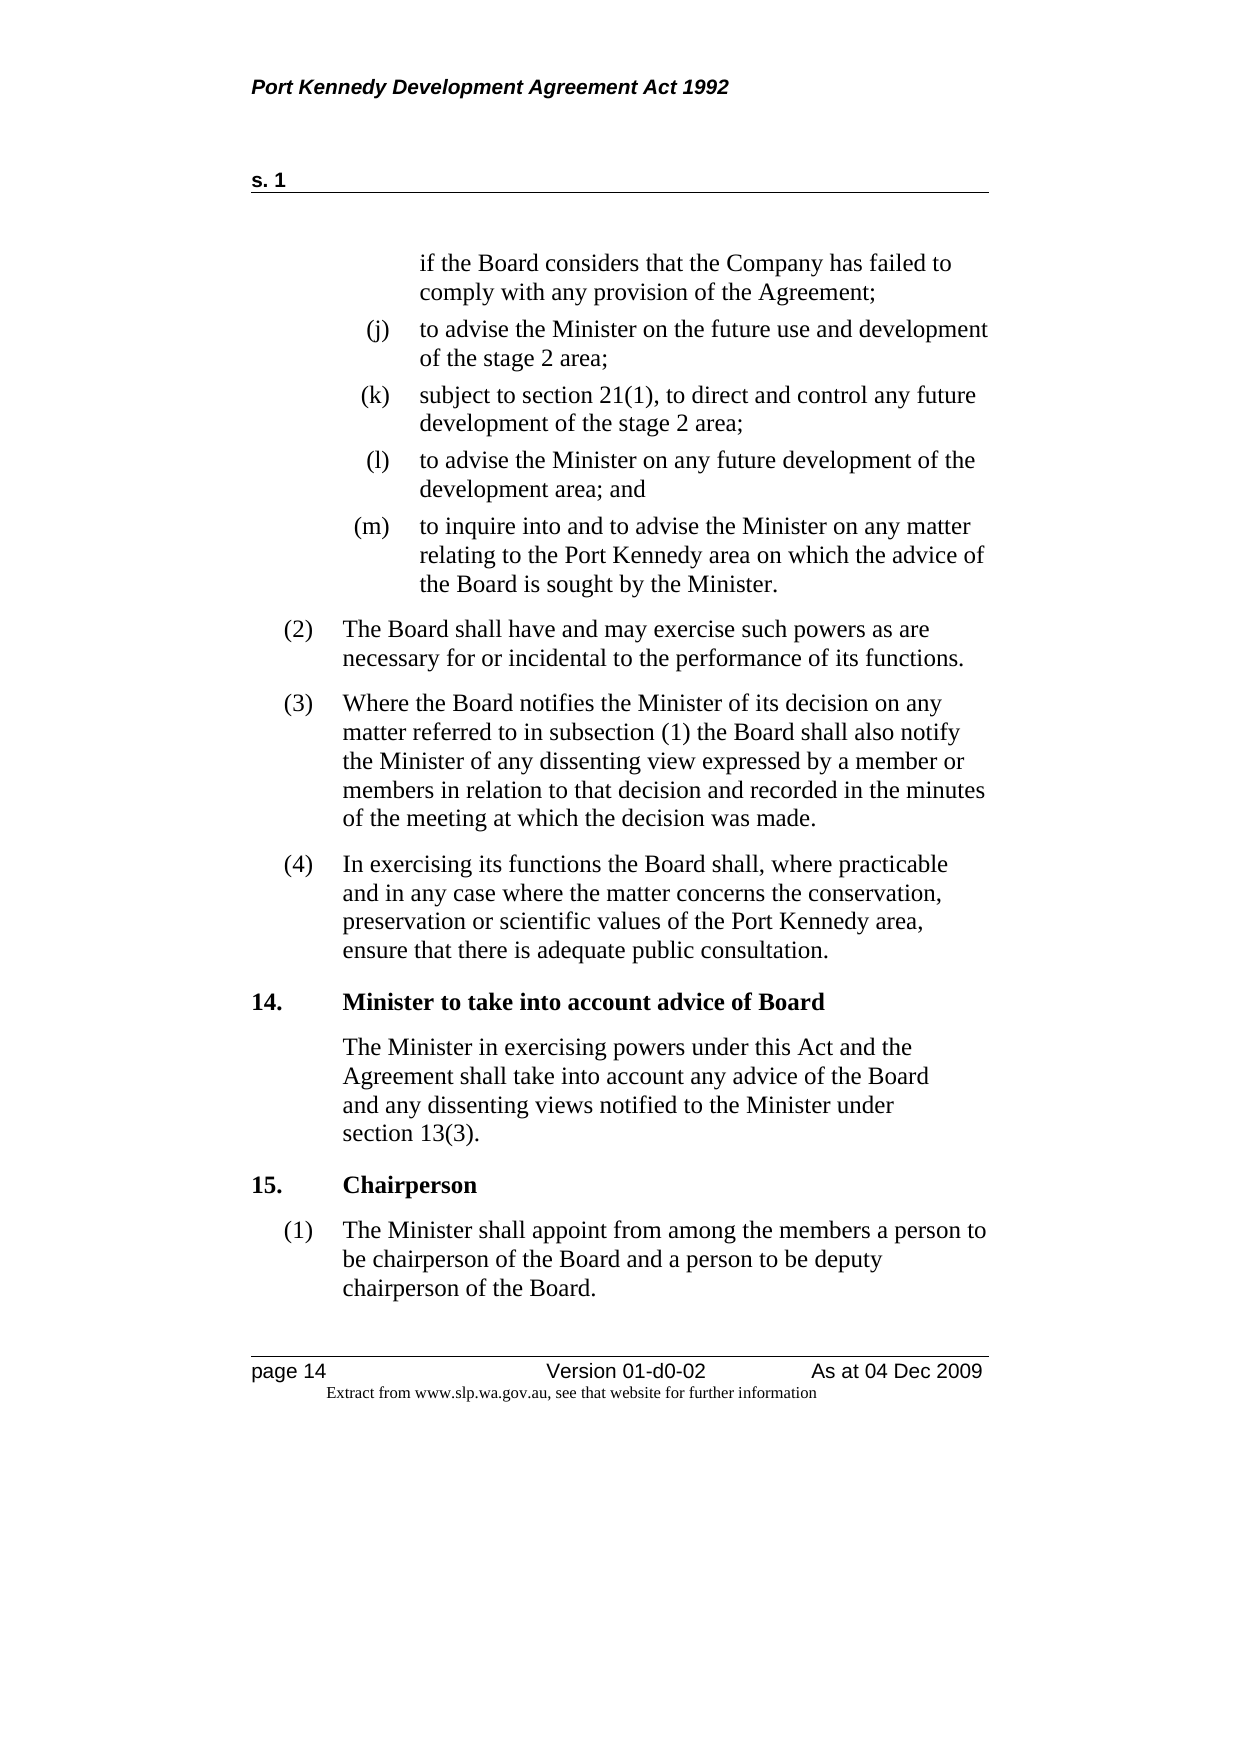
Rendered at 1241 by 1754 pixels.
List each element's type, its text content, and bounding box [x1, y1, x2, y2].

text (2) The Board shall have and may exercise such powers as are necessary for or incidental to the performance of its functions. [251, 614, 989, 672]
text (m) to inquire into and to advise the Minister on any matter relating to the Port Kennedy area on which the advice of the Board is sought by the Minister. [251, 511, 989, 598]
text (j) to advise the Minister on the future use and development of the stage 2 area; [251, 314, 989, 371]
text (1) The Minister shall appoint from among the members a person to be chairperson of the Board and a person to be deputy chairperson of the Board. [251, 1216, 989, 1302]
text The Minister in exercising powers under this Act and the Agreement shall take into account any advice of the Board and any dissenting views notified to the Minister under section 13(3). [251, 1032, 989, 1147]
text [251, 248, 989, 306]
text (l) to advise the Minister on any future development of the development area; and [251, 446, 989, 503]
text (4) In exercising its functions the Board shall, where practicable and in any case where the matter concerns the conservation, preservation or scientific values of the Port Kennedy area, ensure that there is adequate public consultation. [251, 849, 989, 964]
text (3) Where the Board notifies the Minister of its decision on any matter referred to in subsection (1) the Board shall also notify the Minister of any dissenting view expressed by a member or members in relation to that decision and recorded in the minutes of the meeting at which the decision was made. [251, 688, 989, 832]
subtitle 15. Chairperson [251, 1170, 989, 1199]
text (k) subject to section 21(1), to direct and control any future development of the stage 2 area; [251, 380, 989, 437]
subtitle 14. Minister to take into account advice of Board [251, 987, 989, 1016]
